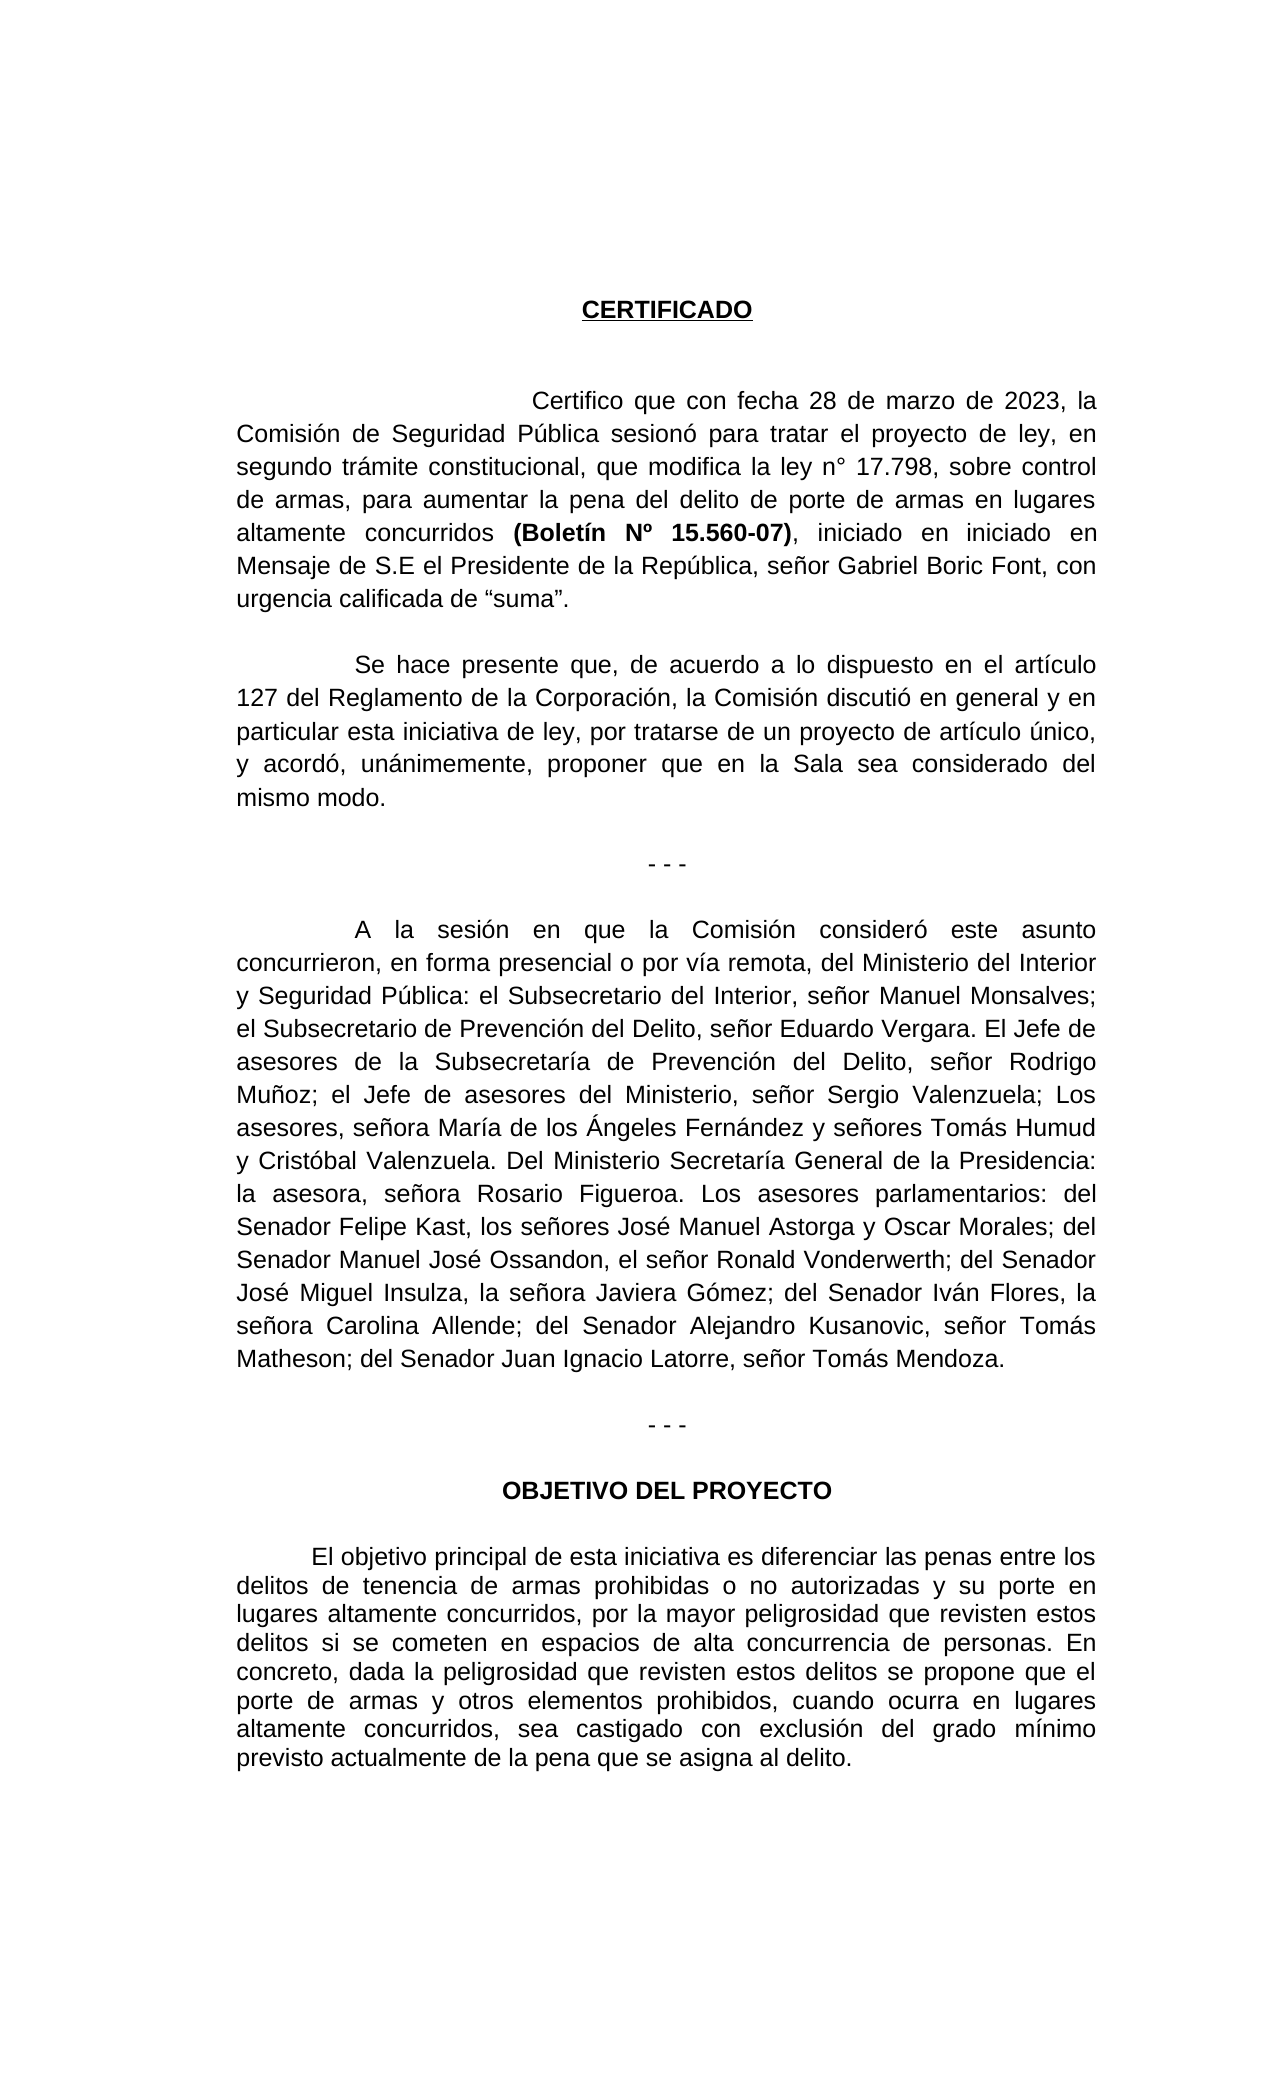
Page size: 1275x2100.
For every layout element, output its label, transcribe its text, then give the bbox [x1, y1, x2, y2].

text A la sesión en que la Comisión consideró este asunto concurrieron, en forma presencial o por vía remota, del Ministerio del Interior y Seguridad Pública: el Subsecretario del Interior, señor Manuel Monsalves; el Subsecretario de Prevención del Delito, señor Eduardo Vergara. El Jefe de asesores de la Subsecretaría de Prevención del Delito, señor Rodrigo Muñoz; el Jefe de asesores del Ministerio, señor Sergio Valenzuela; Los asesores, señora María de los Ángeles Fernández y señores Tomás Humud y Cristóbal Valenzuela. Del Ministerio Secretaría General de la Presidencia: la asesora, señora Rosario Figueroa. Los asesores parlamentarios: del Senador Felipe Kast, los señores José Manuel Astorga y Oscar Morales; del Senador Manuel José Ossandon, el señor Ronald Vonderwerth; del Senador José Miguel Insulza, la señora Javiera Gómez; del Senador Iván Flores, la señora Carolina Allende; del Senador Alejandro Kusanovic, señor Tomás Matheson; del Senador Juan Ignacio Latorre, señor Tomás Mendoza. [236, 914, 1098, 1373]
text - - - [236, 1410, 1098, 1439]
text Se hace presente que, de acuerdo a lo dispuesto en el artículo 127 del Reglamento de la Corporación, la Comisión discutió en general y en particular esta iniciativa de ley, por tratarse de un proyecto de artículo único, y acordó, unánimemente, proponer que en la Sala sea considerado del mismo modo. [236, 650, 1098, 811]
text OBJETIVO DEL PROYECTO [236, 1476, 1098, 1505]
text Certifico que con fecha 28 de marzo de 2023, la Comisión de Seguridad Pública sesionó para tratar el proyecto de ley, en segundo trámite constitucional, que modifica la ley n° 17.798, sobre control de armas, para aumentar la pena del delito de porte de armas en lugares altamente concurridos (Boletín Nº 15.560-07), iniciado en iniciado en Mensaje de S.E el Presidente de la República, señor Gabriel Boric Font, con urgencia calificada de “suma”. [236, 386, 1098, 613]
text CERTIFICADO [236, 295, 1098, 324]
text - - - [236, 848, 1098, 877]
text El objetivo principal de esta iniciativa es diferenciar las penas entre los delitos de tenencia de armas prohibidas o no autorizadas y su porte en lugares altamente concurridos, por la mayor peligrosidad que revisten estos delitos si se cometen en espacios de alta concurrencia de personas. En concreto, dada la peligrosidad que revisten estos delitos se propone que el porte de armas y otros elementos prohibidos, cuando ocurra en lugares altamente concurridos, sea castigado con exclusión del grado mínimo previsto actualmente de la pena que se asigna al delito. [236, 1542, 1098, 1772]
